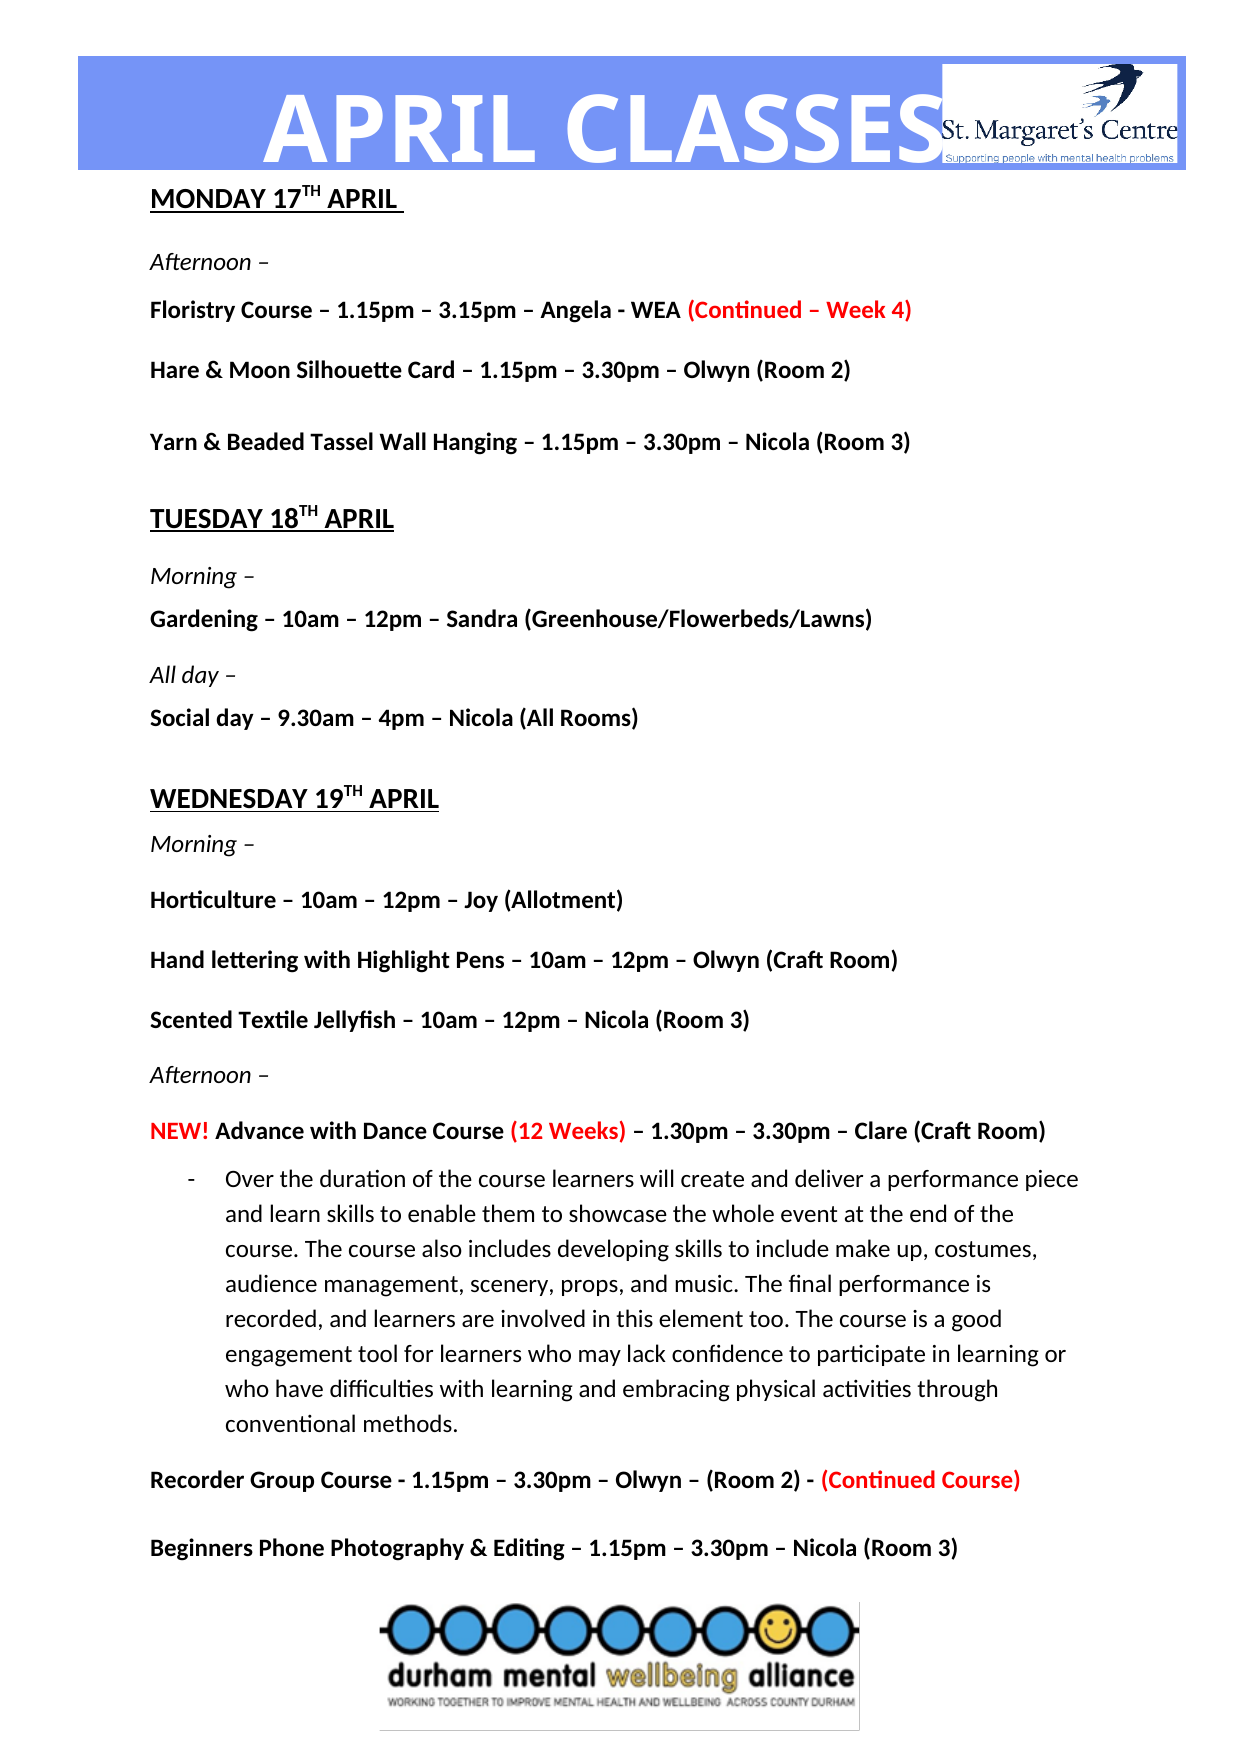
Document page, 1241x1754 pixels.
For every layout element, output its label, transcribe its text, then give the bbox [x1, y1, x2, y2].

text Afternoon – [150, 246, 1090, 277]
text Beginners Phone Photography & Editing – 1.15pm – 3.30pm – Nicola (Room 3) [150, 1532, 1090, 1562]
text Yarn & Beaded Tassel Wall Hanging – 1.15pm – 3.30pm – Nicola (Room 3) [150, 426, 1090, 457]
text Scented Textile Jellyfish – 10am – 12pm – Nicola (Room 3) [150, 1004, 1090, 1034]
text MONDAY 17TH APRIL [150, 180, 1090, 216]
text WEDNESDAY 19TH APRIL [150, 780, 1090, 816]
text Social day – 9.30am – 4pm – Nicola (All Rooms) [150, 702, 1090, 733]
text TUESDAY 18TH APRIL [150, 500, 1090, 536]
picture [942, 64, 1178, 163]
list Over the duration of the course learners will create and deliver a performance piece and learn skills to enable them to showcase the whole event at the end of the course. The course also includes developing skills to include make up, costumes, audience management, scenery, props, and music. The final performance is recorded, and learners are involved in this element too. The course is a good engagement tool for learners who may lack confidence to participate in learning or who have difficulties with learning and embracing physical activities through conventional methods. [187, 1163, 1090, 1438]
text Floristry Course – 1.15pm – 3.15pm – Angela - WEA (Continued – Week 4) [150, 294, 1090, 324]
text All day – [150, 659, 1090, 689]
text Horticulture – 10am – 12pm – Joy (Allotment) [150, 884, 1090, 914]
text Morning – [150, 828, 1090, 859]
text NEW! Advance with Dance Course (12 Weeks) – 1.30pm – 3.30pm – Clare (Craft Room) [150, 1115, 1090, 1146]
text Hand lettering with Highlight Pens – 10am – 12pm – Olwyn (Craft Room) [150, 944, 1090, 974]
text Hare & Moon Silhouette Card – 1.15pm – 3.30pm – Olwyn (Room 2) [150, 354, 1090, 384]
text Gardening – 10am – 12pm – Sandra (Greenhouse/Flowerbeds/Lawns) [150, 603, 1090, 634]
text Afternoon – [150, 1059, 1090, 1090]
text Recorder Group Course - 1.15pm – 3.30pm – Olwyn – (Room 2) - (Continued Course) [150, 1464, 1090, 1494]
text Morning – [150, 561, 1090, 591]
picture [379, 1602, 861, 1732]
